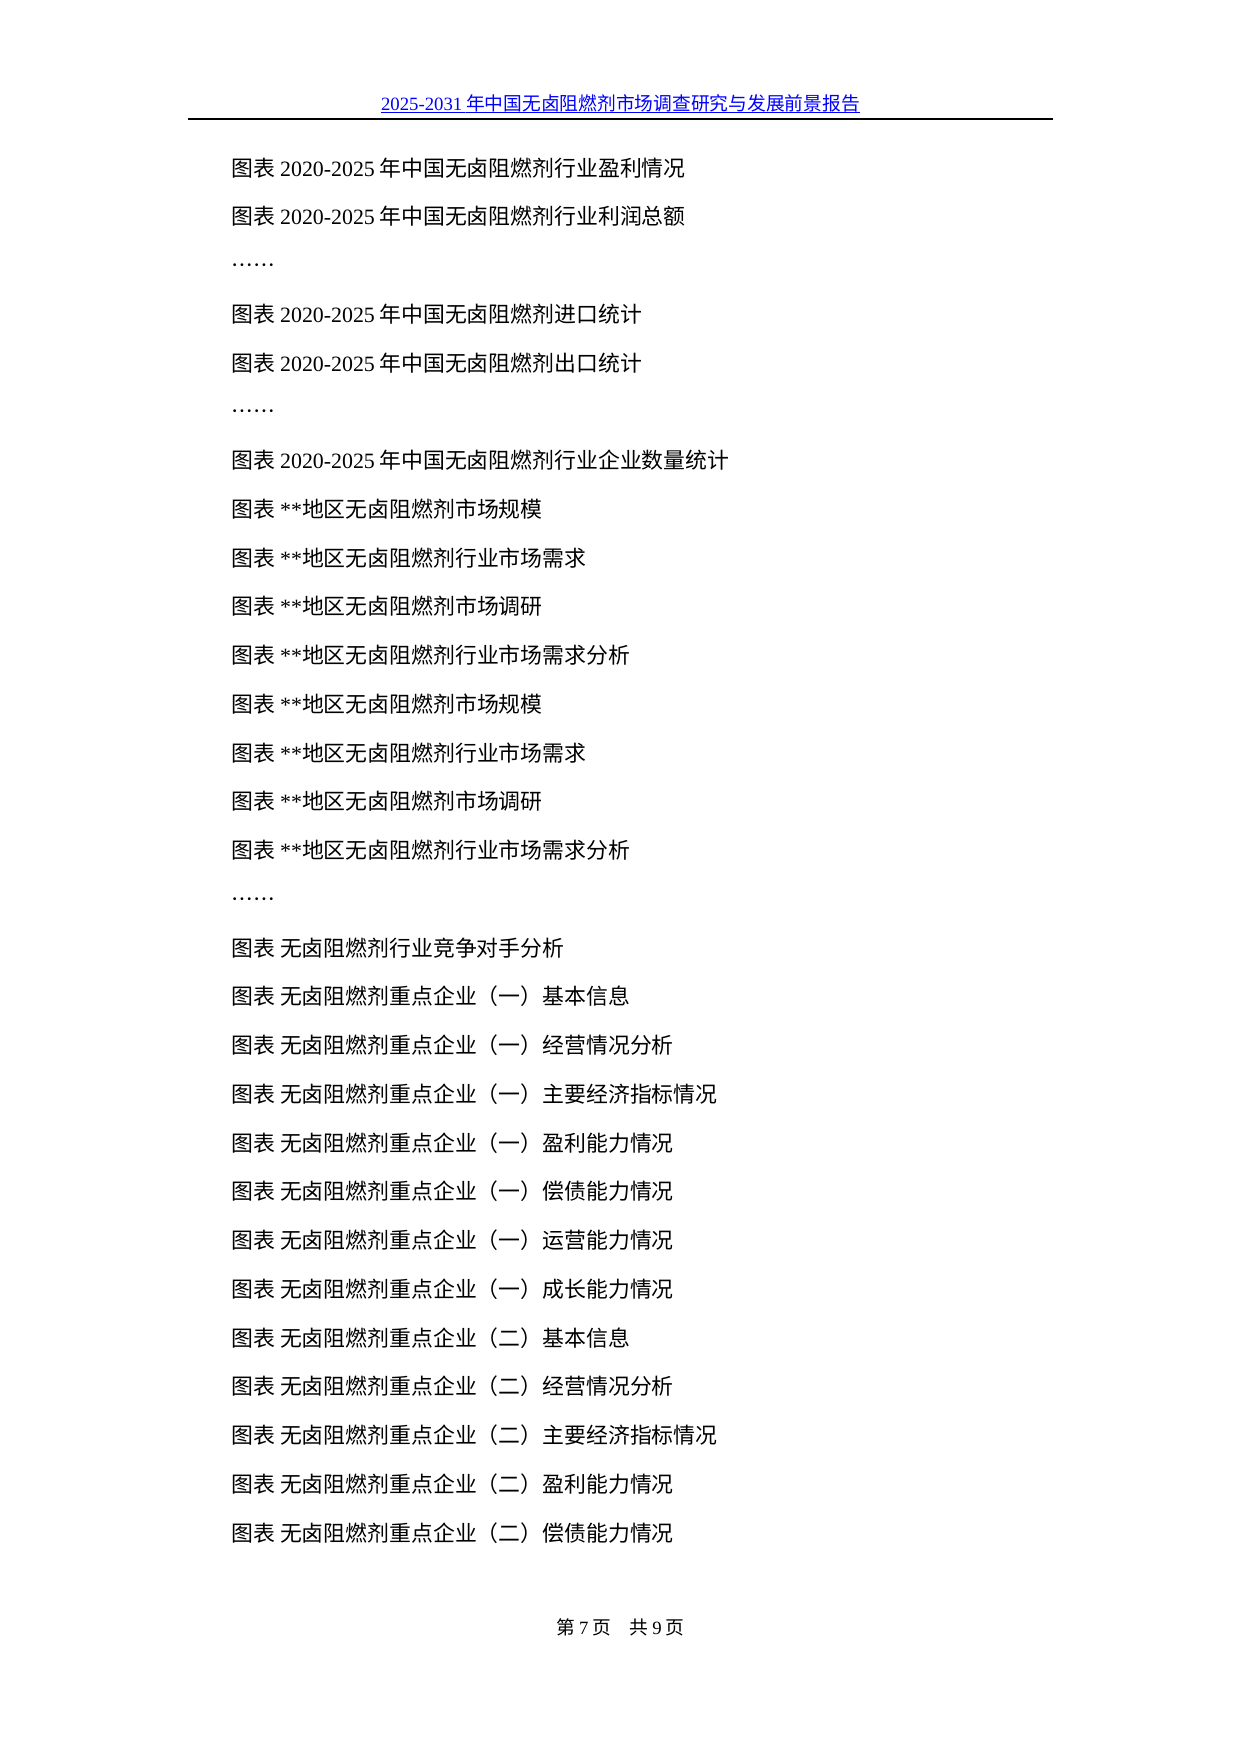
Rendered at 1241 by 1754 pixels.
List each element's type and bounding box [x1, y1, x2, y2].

text [187, 150, 1053, 1548]
